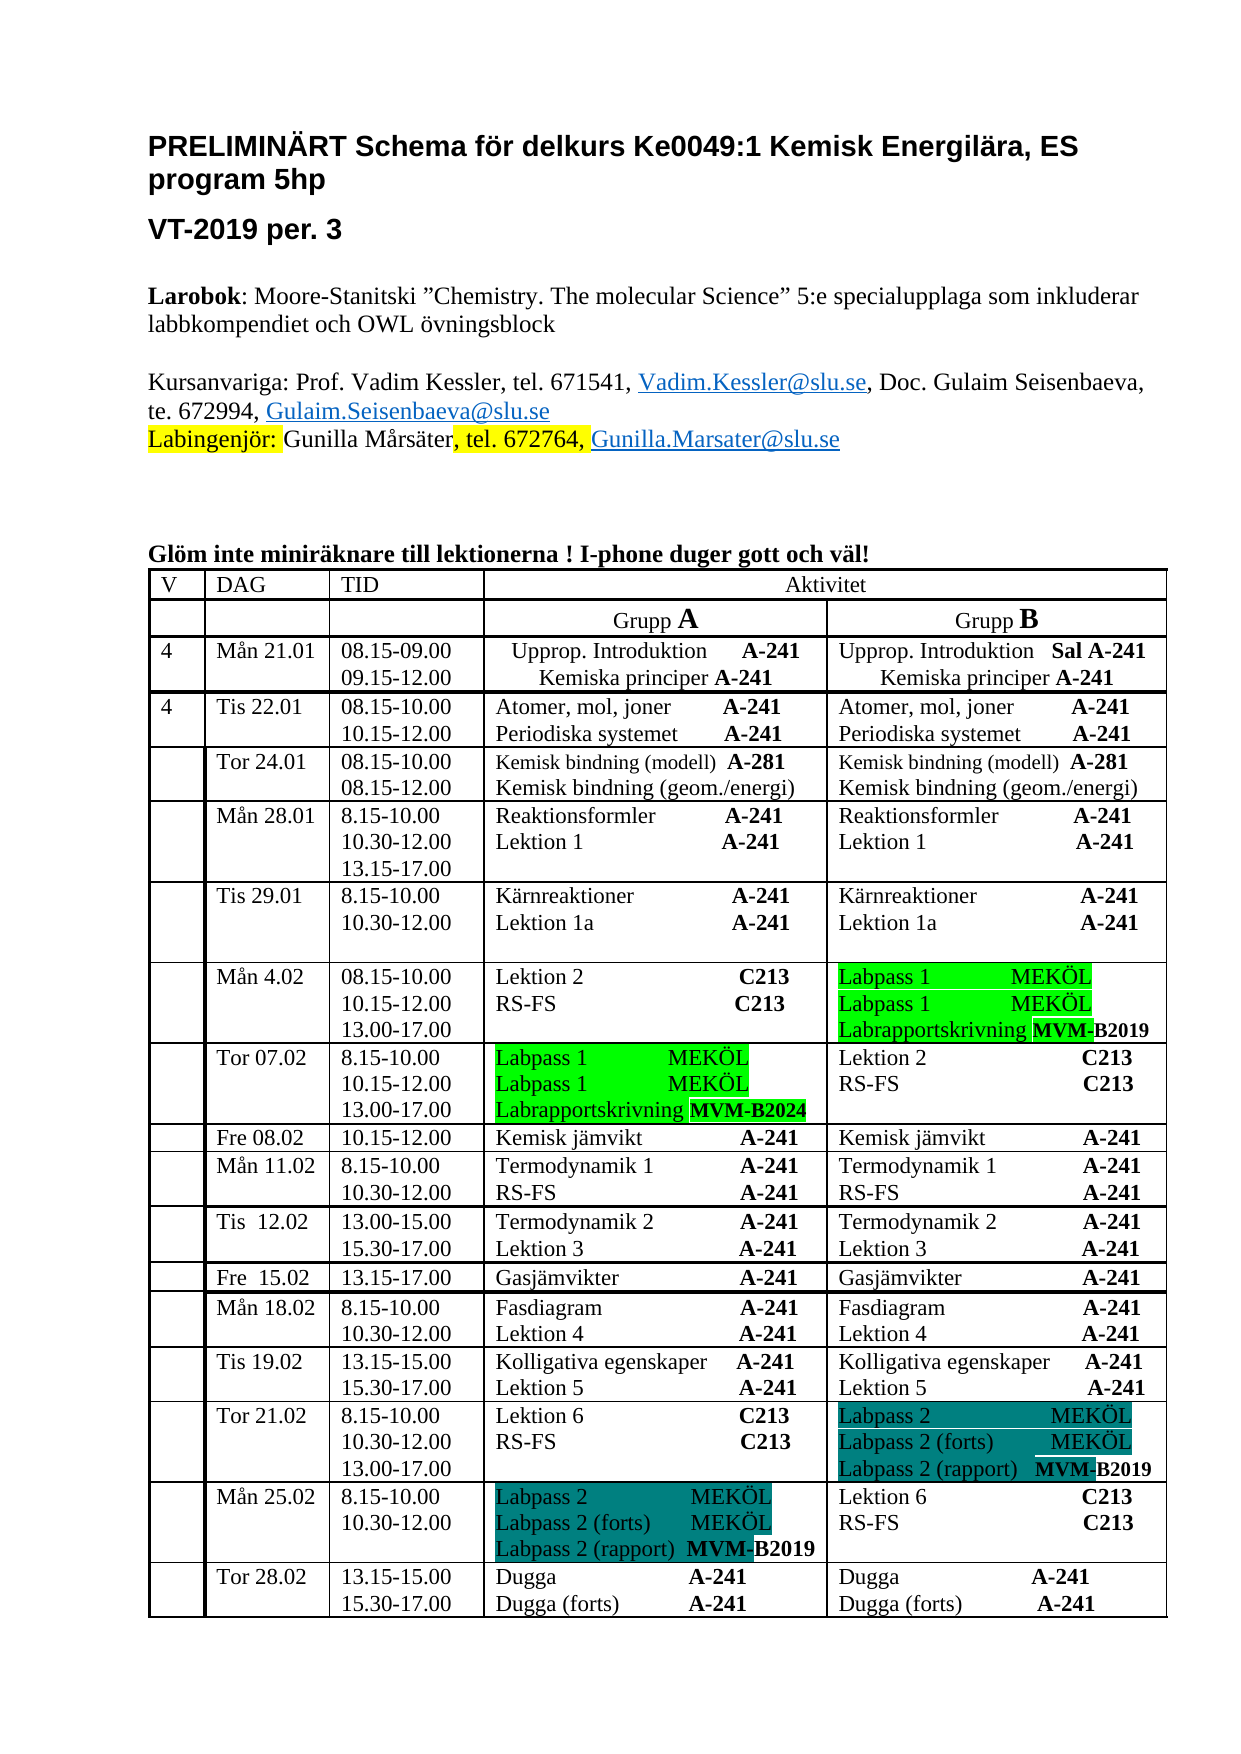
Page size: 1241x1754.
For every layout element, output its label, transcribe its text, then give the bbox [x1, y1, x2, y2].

table_cell [151, 748, 203, 800]
table_cell 08.15-10.00 10.15-12.00 13.00-17.00 [330, 963, 483, 1042]
table_cell Tis 29.01 [207, 883, 329, 962]
table_cell [151, 1207, 203, 1261]
table_cell [151, 1152, 203, 1205]
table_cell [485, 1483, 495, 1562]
table_cell 13.15-17.00 [330, 1264, 483, 1290]
table_cell [206, 601, 329, 634]
text Glöm inte miniräknare till lektionerna ! I-phone duger gott och väl! [148, 539, 1152, 568]
table_cell Mån 18.02 [207, 1294, 329, 1346]
table_cell [151, 1044, 203, 1123]
table_cell Mån 21.01 [206, 638, 329, 690]
table_header DAG [206, 571, 329, 598]
table_cell Kolligativa egenskaper A-241 Lektion 5 A-241 [485, 1348, 826, 1401]
table_cell 08.15-09.00 09.15-12.00 [330, 638, 483, 690]
table_cell [330, 601, 483, 634]
table_cell 13.15-15.00 15.30-17.00 [330, 1348, 483, 1401]
table_cell Grupp A [485, 601, 826, 634]
table_cell Tor 07.02 [207, 1044, 329, 1123]
table_cell [151, 1402, 203, 1481]
table_cell Kemisk bindning (modell) A-281 Kemisk bindning (geom./energi) [828, 748, 1166, 800]
table_cell 8.15-10.00 10.30-12.00 13.15-17.00 [330, 802, 483, 881]
table_cell Grupp B [828, 601, 1166, 634]
table_cell Labpass 2 MEKÖL Labpass 2 (forts) MEKÖL Labpass 2 (rapport) MVM-B2019 [828, 1402, 1166, 1481]
table_cell Tor 21.02 [207, 1402, 329, 1481]
table_cell [151, 1263, 203, 1290]
table_cell Kolligativa egenskaper A-241 Lektion 5 A-241 [828, 1348, 1166, 1401]
table_cell 4 [151, 638, 204, 690]
table_cell Lektion 6 C213 RS-FS C213 [828, 1483, 1166, 1562]
table_cell Fre 08.02 [207, 1125, 329, 1151]
table_cell 08.15-10.00 10.15-12.00 [330, 694, 483, 746]
table_cell Termodynamik 2 A-241 Lektion 3 A-241 [485, 1208, 826, 1261]
table_cell [151, 963, 203, 1042]
table_cell 8.15-10.00 10.15-12.00 13.00-17.00 [330, 1044, 483, 1123]
table_cell Dugga A-241 Dugga (forts) A-241 [828, 1563, 1166, 1616]
table_cell Lektion 2 C213 RS-FS C213 [485, 963, 826, 1042]
table_cell [151, 1292, 203, 1346]
table_cell Tor 24.01 [207, 748, 329, 800]
table_cell [151, 1125, 203, 1151]
text Labingenjör: Gunilla Mårsäter, tel. 672764, Gunilla.Marsater@slu.se [148, 424, 1152, 453]
table_cell Tis 22.01 [206, 694, 329, 746]
table_cell Atomer, mol, joner A-241 Periodiska systemet A-241 [485, 694, 826, 746]
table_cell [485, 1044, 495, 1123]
table_cell 13.15-15.00 15.30-17.00 [330, 1563, 483, 1616]
subtitle VT-2019 per. 3 [148, 212, 1152, 246]
table_cell Termodynamik 1 A-241 RS-FS A-241 [828, 1152, 1166, 1205]
table_cell 13.00-15.00 15.30-17.00 [330, 1208, 483, 1261]
table_cell Upprop. Introduktion Sal A-241 Kemiska principer A-241 [828, 638, 1166, 690]
table_cell Upprop. Introduktion A-241 Kemiska principer A-241 [485, 638, 826, 690]
table_header V [151, 571, 204, 598]
table_cell 4 [151, 694, 204, 746]
table_cell Mån 28.01 [207, 802, 329, 881]
table_cell Fasdiagram A-241 Lektion 4 A-241 [485, 1294, 826, 1346]
table_cell Labpass 1 MEKÖL Labpass 1 MEKÖL Labrapportskrivning MVM-B2019 [828, 963, 1166, 1042]
table_cell Kärnreaktioner A-241 Lektion 1a A-241 [828, 883, 1166, 962]
table_cell [151, 1563, 203, 1616]
table_header Aktivitet [485, 571, 1166, 598]
table_cell [151, 601, 204, 634]
table_cell Tor 28.02 [207, 1563, 329, 1616]
table_cell [151, 802, 203, 881]
table_cell [151, 1348, 203, 1401]
table_cell Atomer, mol, joner A-241 Periodiska systemet A-241 [828, 694, 1166, 746]
table_cell 8.15-10.00 10.30-12.00 [330, 883, 483, 962]
table_cell Kemisk jämvikt A-241 [485, 1125, 826, 1151]
table_cell Tis 12.02 [207, 1208, 329, 1261]
table_cell Dugga A-241 Dugga (forts) A-241 [485, 1563, 826, 1616]
table_cell Labpass 2 MEKÖL Labpass 2 (forts) MEKÖL Labpass 2 (rapport) MVM-B2019 [754, 1483, 826, 1562]
subtitle Kursanvariga: Prof. Vadim Kessler, tel. 671541, Vadim.Kessler@slu.se, Doc. Gulaim Seisenbaeva, te. 672994, Gulaim.Seisenbaeva@slu.se [148, 367, 1152, 424]
table_cell Gasjämvikter A-241 [485, 1264, 826, 1290]
table_cell Termodynamik 1 A-241 RS-FS A-241 [485, 1152, 826, 1205]
table_cell Mån 25.02 [207, 1483, 329, 1562]
table_cell Fre 15.02 [207, 1264, 329, 1290]
table_cell [151, 1483, 203, 1562]
table_cell Lektion 2 C213 RS-FS C213 [828, 1044, 1166, 1123]
table_cell Reaktionsformler A-241 Lektion 1 A-241 [828, 802, 1166, 881]
table_cell 10.15-12.00 [330, 1125, 483, 1151]
table_cell Lektion 6 C213 RS-FS C213 [485, 1402, 826, 1481]
table_cell Kemisk jämvikt A-241 [828, 1125, 1166, 1151]
table_cell 8.15-10.00 10.30-12.00 [330, 1483, 483, 1562]
table_cell Termodynamik 2 A-241 Lektion 3 A-241 [828, 1208, 1166, 1261]
table_cell [151, 883, 203, 962]
table_cell 8.15-10.00 10.30-12.00 [330, 1294, 483, 1346]
table_cell Kemisk bindning (modell) A-281 Kemisk bindning (geom./energi) [485, 748, 826, 800]
table_cell 8.15-10.00 10.30-12.00 [330, 1152, 483, 1205]
text Larobok: Moore-Stanitski ”Chemistry. The molecular Science” 5:e specialupplaga som inkluderar labbkompendiet och OWL övningsblock [148, 281, 1152, 338]
table_cell Kärnreaktioner A-241 Lektion 1a A-241 [485, 883, 826, 962]
subtitle PRELIMINÄRT Schema för delkurs Ke0049:1 Kemisk Energilära, ES program 5hp [148, 128, 1152, 196]
table_cell 08.15-10.00 08.15-12.00 [330, 748, 483, 800]
table_header TID [330, 571, 483, 598]
table_cell Labpass 1 MEKÖL Labpass 1 MEKÖL Labrapportskrivning MVM-B2024 [689, 1044, 826, 1123]
table_cell 8.15-10.00 10.30-12.00 13.00-17.00 [330, 1402, 483, 1481]
table_cell Reaktionsformler A-241 Lektion 1 A-241 [485, 802, 826, 881]
table_cell Mån 4.02 [207, 963, 329, 1042]
table_cell Mån 11.02 [207, 1152, 329, 1205]
table_cell Tis 19.02 [207, 1348, 329, 1401]
table_cell Gasjämvikter A-241 [828, 1264, 1166, 1290]
table_cell Fasdiagram A-241 Lektion 4 A-241 [828, 1294, 1166, 1346]
